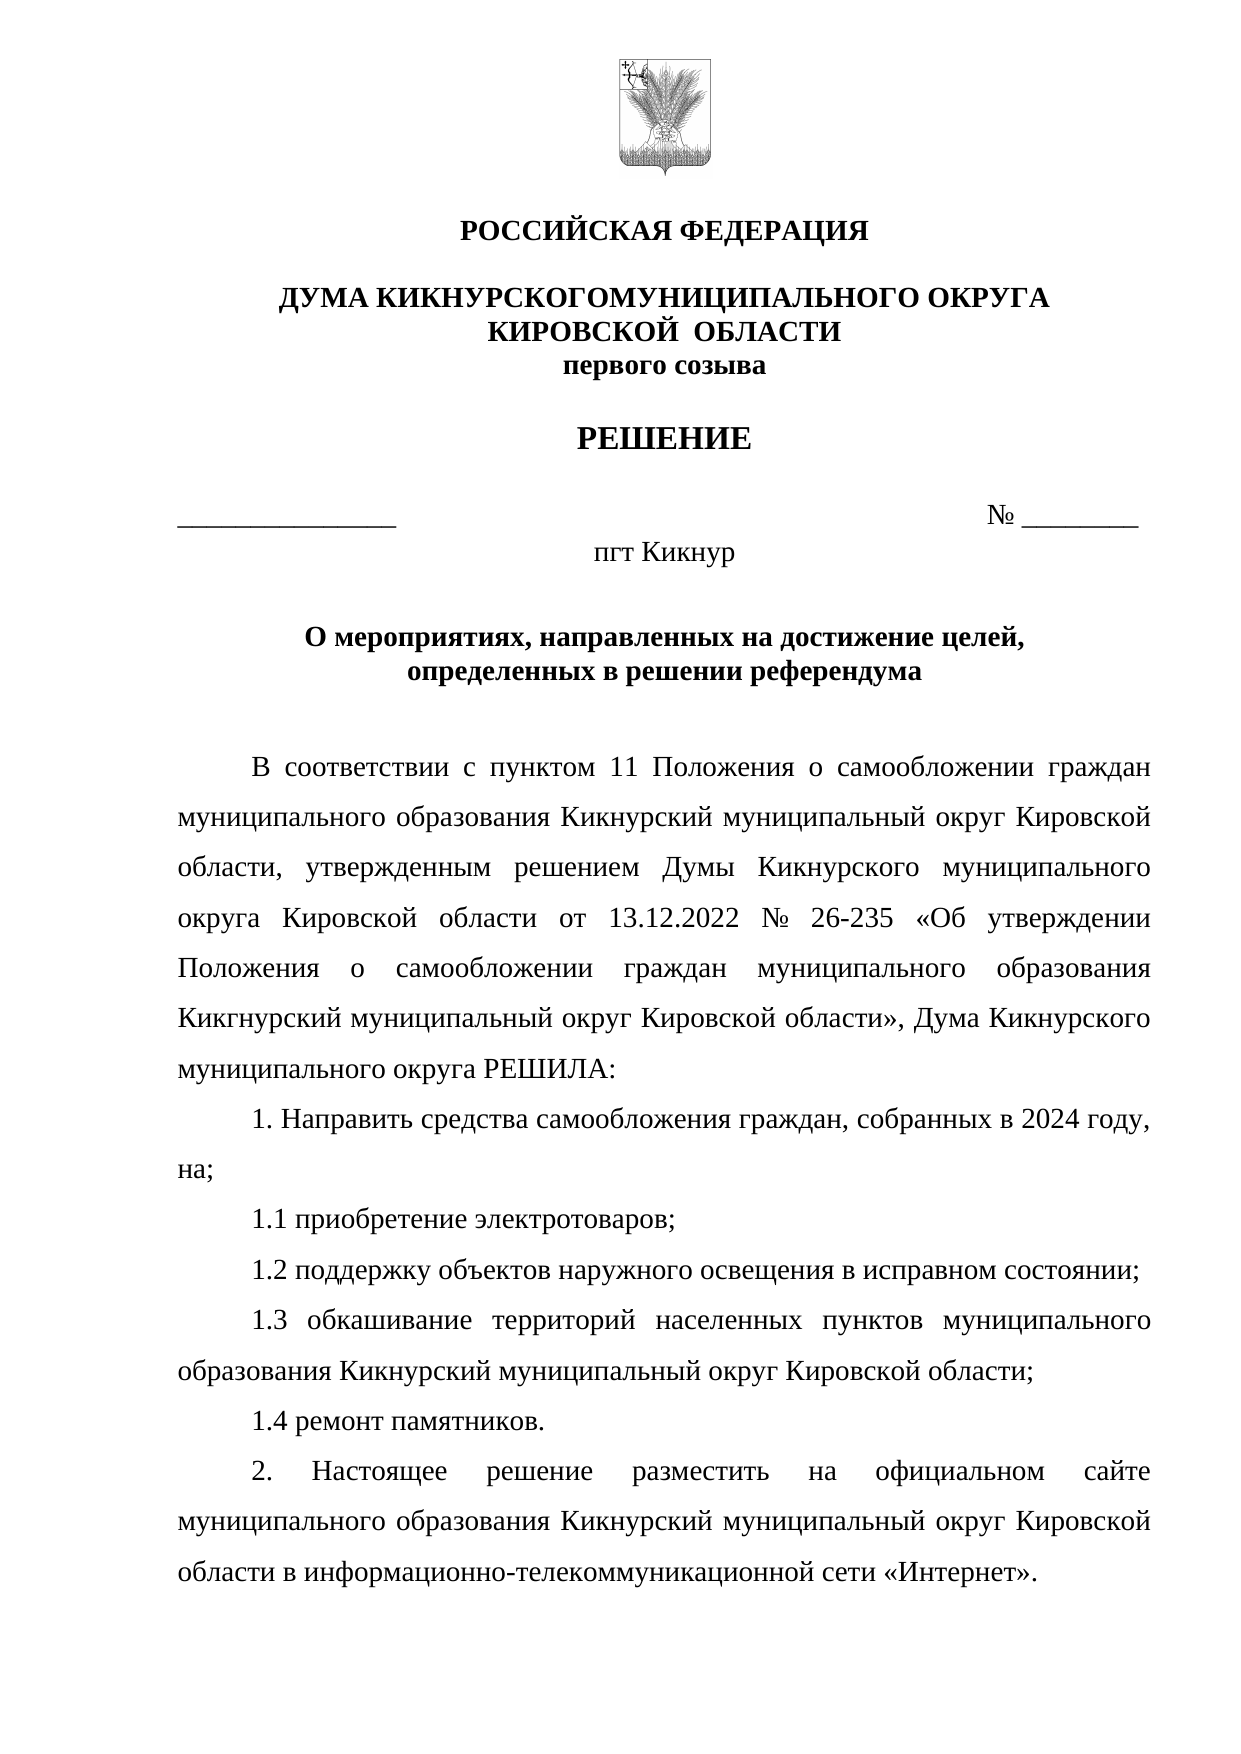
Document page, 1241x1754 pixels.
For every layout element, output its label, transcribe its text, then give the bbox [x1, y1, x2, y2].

text _______________ № ________ [177, 494, 1152, 532]
picture [618, 59, 713, 179]
text ДУМА КИКНУРСКОГОМУНИЦИПАЛЬНОГО ОКРУГА [177, 280, 1152, 314]
text 2. Настоящее решение разместить на официальном сайте муниципального образования Кикнурский муниципальный округ Кировской области в информационно-телекоммуникационной сети «Интернет». [177, 1453, 1152, 1587]
text 1. Направить средства самообложения граждан, собранных в 2024 году, на; [177, 1101, 1152, 1185]
text определенных в решении референдума [177, 653, 1152, 686]
text 1.2 поддержку объектов наружного освещения в исправном состоянии; [177, 1252, 1152, 1286]
text первого созыва [177, 347, 1152, 381]
text 1.1 приобретение электротоваров; [177, 1202, 1152, 1235]
text РОССИЙСКАЯ ФЕДЕРАЦИЯ [177, 213, 1152, 247]
text 1.4 ремонт памятников. [177, 1403, 1152, 1436]
text 1.3 обкашивание территорий населенных пунктов муниципального образования Кикнурский муниципальный округ Кировской области; [177, 1302, 1152, 1386]
text О мероприятиях, направленных на достижение целей, [177, 619, 1152, 653]
text пгт Кикнур [177, 532, 1152, 569]
text КИРОВСКОЙ ОБЛАСТИ [177, 314, 1152, 347]
text В соответствии с пунктом 11 Положения о самообложении граждан муниципального образования Кикнурский муниципальный округ Кировской области, утвержденным решением Думы Кикнурского муниципального округа Кировской области от 13.12.2022 № 26-235 «Об утверждении Положения о самообложении граждан муниципального образования Кикгнурский муниципальный округ Кировской области», Дума Кикнурского муниципального округа РЕШИЛА: [177, 749, 1152, 1084]
text РЕШЕНИЕ [177, 418, 1152, 457]
